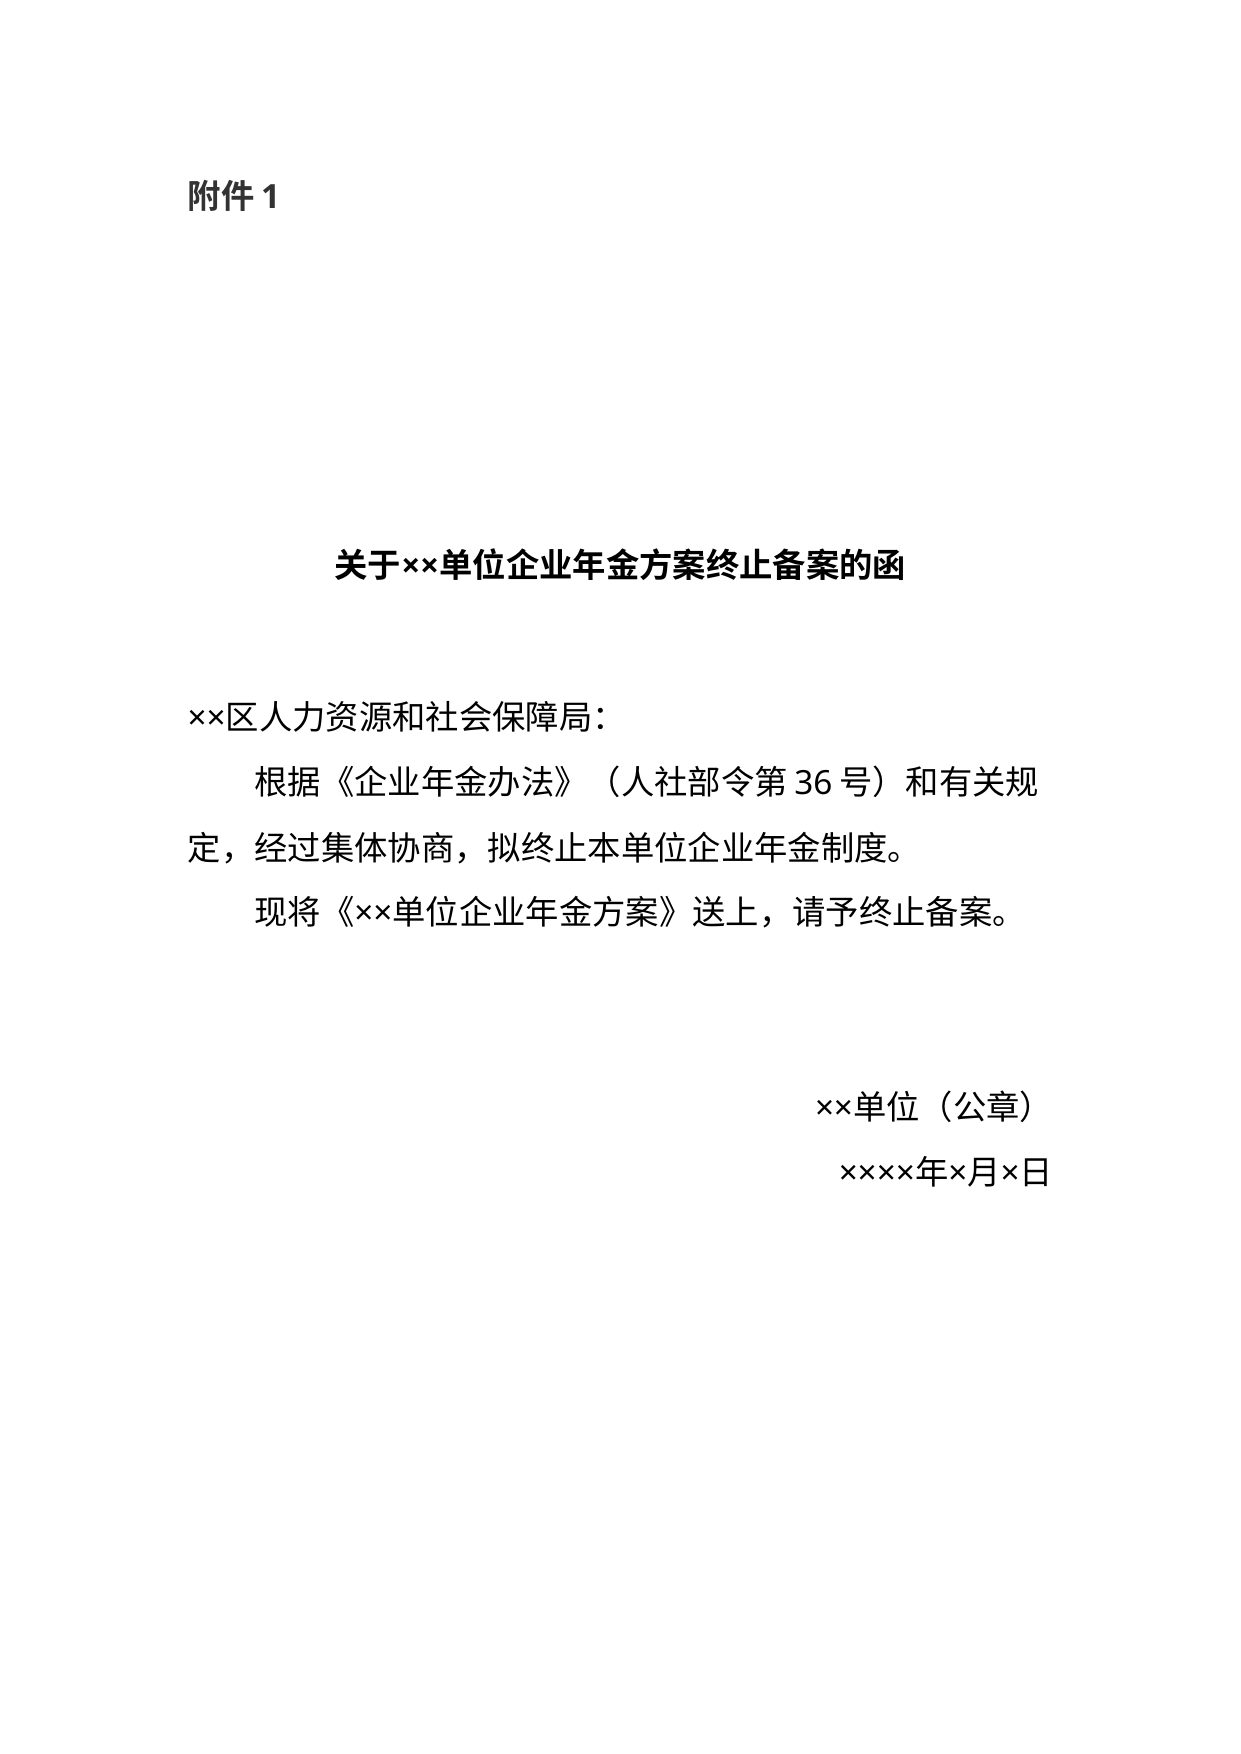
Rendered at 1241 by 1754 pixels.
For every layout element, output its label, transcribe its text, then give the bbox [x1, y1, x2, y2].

text ××单位（公章） ××××年×月×日 [187, 1073, 1053, 1203]
text 关于××单位企业年金方案终止备案的函 [187, 531, 1053, 596]
text 附件1 [187, 162, 1053, 227]
text ××区人力资源和社会保障局： 根据《企业年金办法》（人社部令第36号）和有关规定，经过集体协商，拟终止本单位企业年金制度。 现将《××单位企业年金方案》送上，请予终止备案。 [187, 618, 1053, 943]
